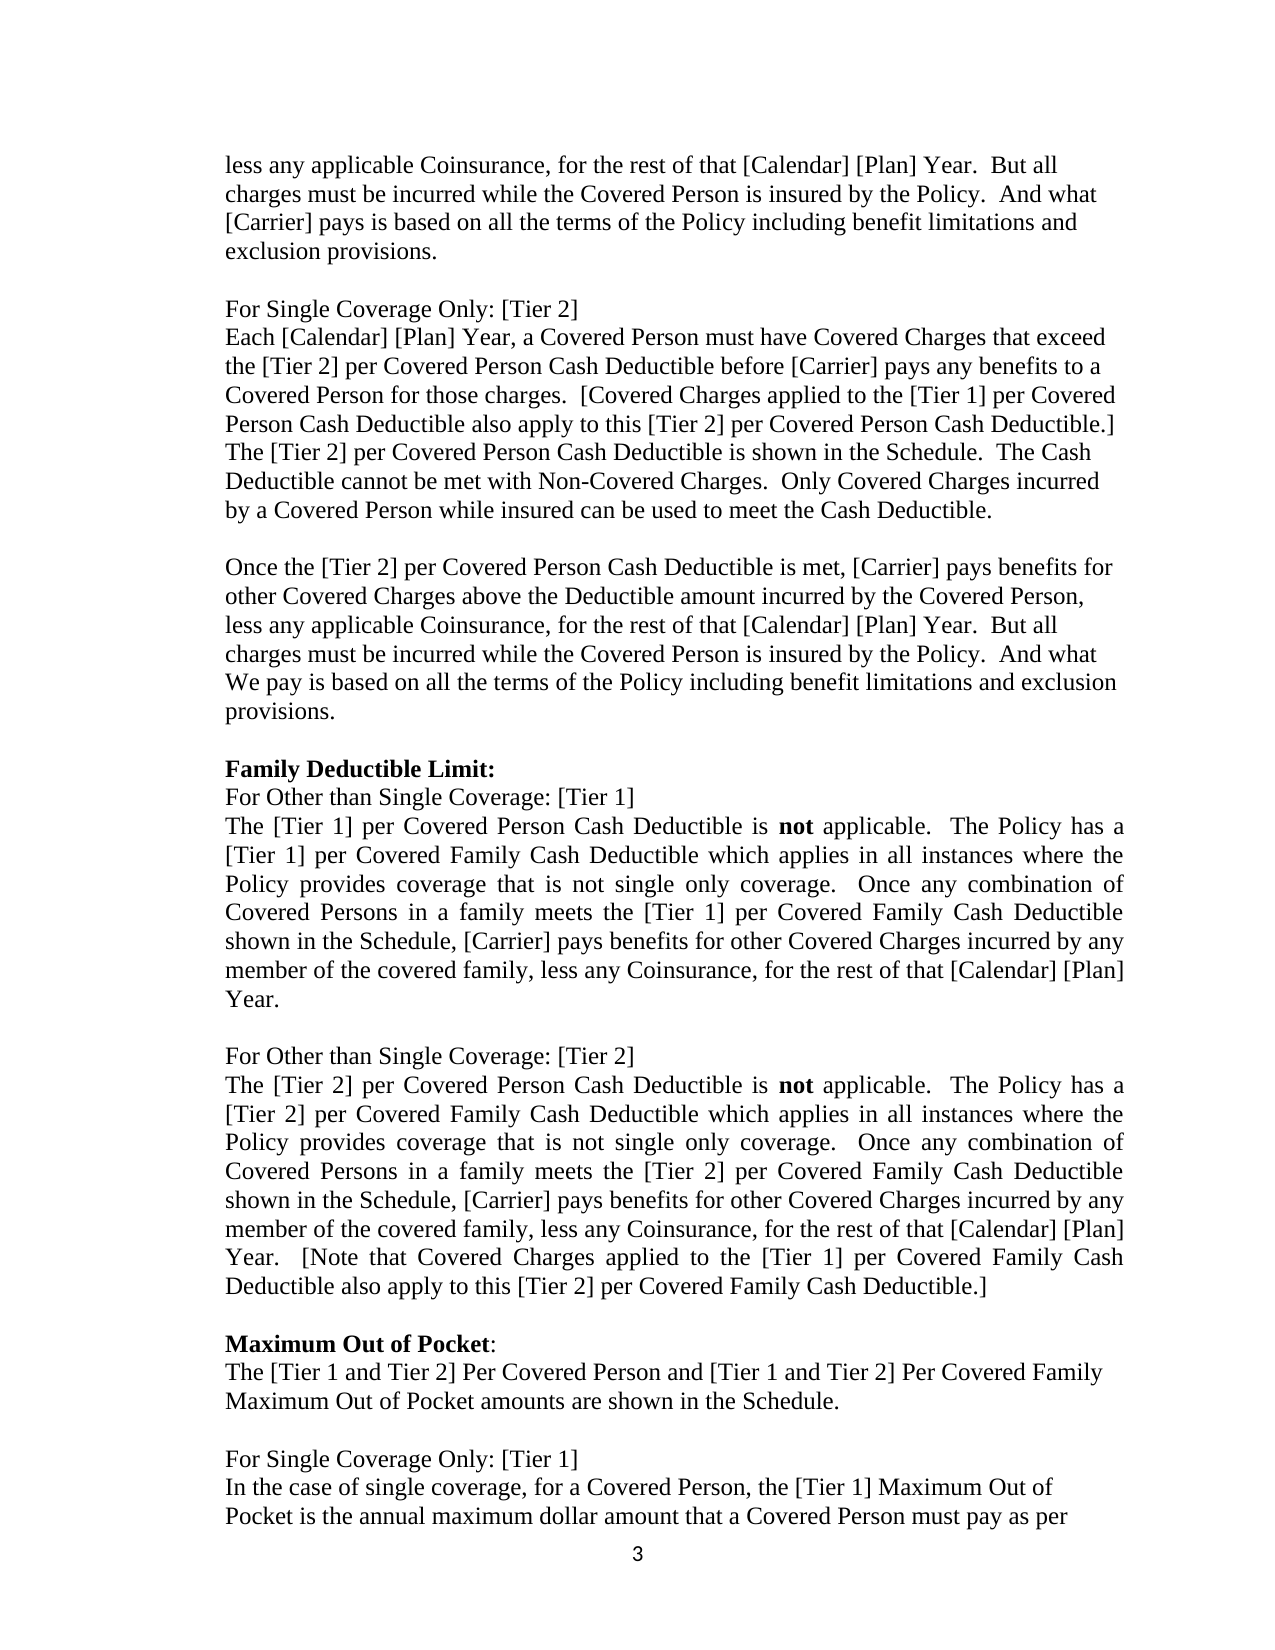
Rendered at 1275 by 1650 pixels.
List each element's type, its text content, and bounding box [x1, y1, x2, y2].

text Once the [Tier 2] per Covered Person Cash Deductible is met, [Carrier] pays benefits for other Covered Charges above the Deductible amount incurred by the Covered Person, less any applicable Coinsurance, for the rest of that [Calendar] [Plan] Year. But all charges must be incurred while the Covered Person is insured by the Policy. And what We pay is based on all the terms of the Policy including benefit limitations and exclusion provisions. [225, 552, 1125, 725]
text Family Deductible Limit: [225, 754, 1125, 782]
text For Other than Single Coverage: [Tier 1] [225, 782, 1125, 811]
text The [Tier 1] per Covered Person Cash Deductible is not applicable. The Policy has a [Tier 1] per Covered Family Cash Deductible which applies in all instances where the Policy provides coverage that is not single only coverage. Once any combination of Covered Persons in a family meets the [Tier 1] per Covered Family Cash Deductible shown in the Schedule, [Carrier] pays benefits for other Covered Charges incurred by any member of the covered family, less any Coinsurance, for the rest of that [Calendar] [Plan] Year. [225, 811, 1125, 1012]
text The [Tier 1 and Tier 2] Per Covered Person and [Tier 1 and Tier 2] Per Covered Family Maximum Out of Pocket amounts are shown in the Schedule. [225, 1357, 1125, 1415]
text Each [Calendar] [Plan] Year, a Covered Person must have Covered Charges that exceed the [Tier 2] per Covered Person Cash Deductible before [Carrier] pays any benefits to a Covered Person for those charges. [Covered Charges applied to the [Tier 1] per Covered Person Cash Deductible also apply to this [Tier 2] per Covered Person Cash Deductible.] The [Tier 2] per Covered Person Cash Deductible is shown in the Schedule. The Cash Deductible cannot be met with Non-Covered Charges. Only Covered Charges incurred by a Covered Person while insured can be used to meet the Cash Deductible. [225, 322, 1125, 524]
text For Other than Single Coverage: [Tier 2] [225, 1041, 1125, 1070]
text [225, 150, 1125, 265]
text For Single Coverage Only: [Tier 1] [225, 1444, 1125, 1472]
text For Single Coverage Only: [Tier 2] [225, 294, 1125, 322]
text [225, 1472, 1125, 1530]
text Maximum Out of Pocket: [225, 1329, 1125, 1357]
text The [Tier 2] per Covered Person Cash Deductible is not applicable. The Policy has a [Tier 2] per Covered Family Cash Deductible which applies in all instances where the Policy provides coverage that is not single only coverage. Once any combination of Covered Persons in a family meets the [Tier 2] per Covered Family Cash Deductible shown in the Schedule, [Carrier] pays benefits for other Covered Charges incurred by any member of the covered family, less any Coinsurance, for the rest of that [Calendar] [Plan] Year. [Note that Covered Charges applied to the [Tier 1] per Covered Family Cash Deductible also apply to this [Tier 2] per Covered Family Cash Deductible.] [225, 1070, 1125, 1300]
